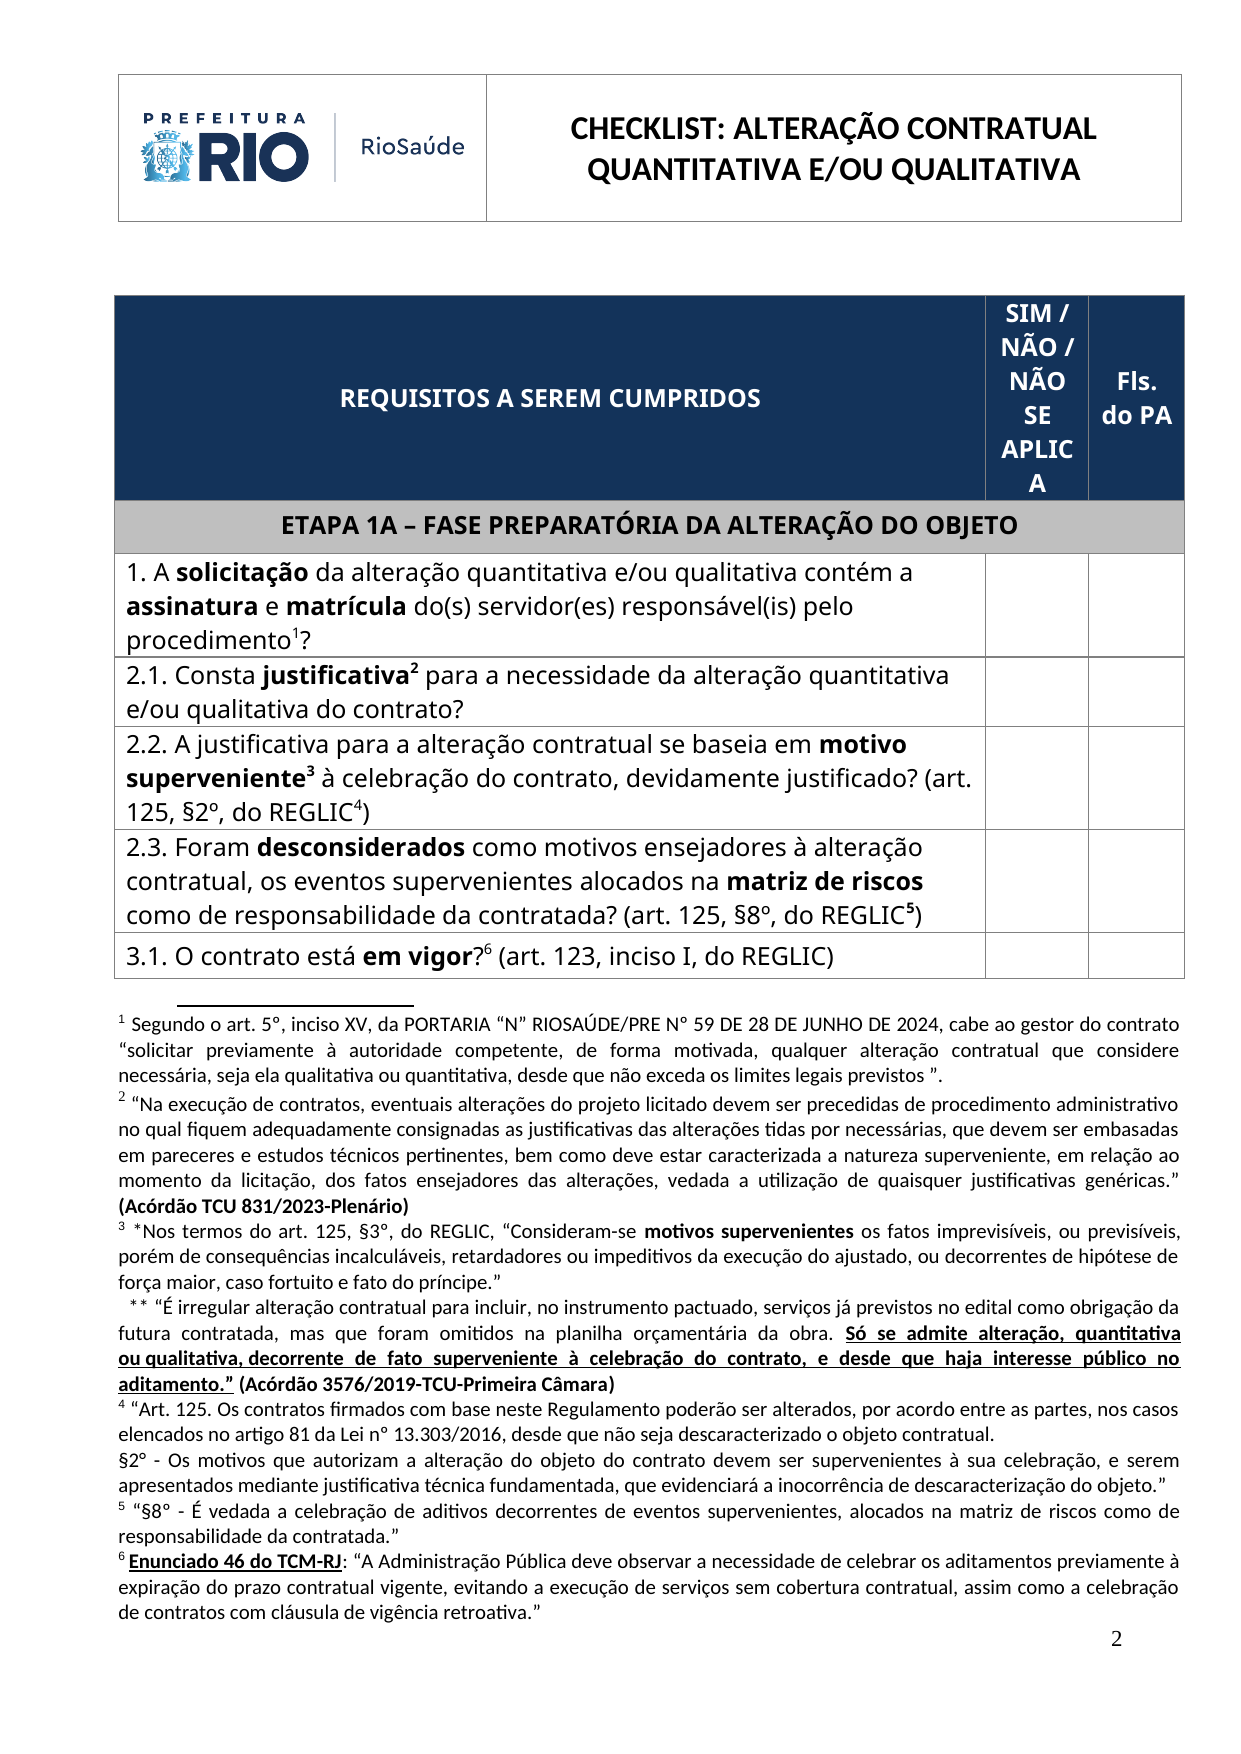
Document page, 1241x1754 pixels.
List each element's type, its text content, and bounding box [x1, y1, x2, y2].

table_header SIM / NÃO /NÃO SE APLICA [986, 296, 1088, 500]
table_cell [986, 933, 1088, 978]
table_cell [1089, 727, 1184, 829]
table_header REQUISITOS A SEREM CUMPRIDOS [115, 296, 985, 500]
table_cell [1089, 830, 1184, 932]
table_cell [986, 727, 1088, 829]
table_cell [986, 830, 1088, 932]
table_cell [986, 554, 1088, 656]
table_cell 1. A solicitação da alteração quantitativa e/ou qualitativa contém a assinatura e matrícula do(s) servidor(es) responsável(is) pelo procedimento? [115, 554, 985, 656]
table_cell [1089, 658, 1184, 726]
table_cell 2.1. Consta justificativa para a necessidade da alteração quantitativa e/ou qualitativa do contrato? [115, 658, 985, 726]
table_header Fls. do PA [1089, 296, 1184, 500]
table_cell 2.3. Foram desconsiderados como motivos ensejadores à alteração contratual, os eventos supervenientes alocados na matriz de riscos como de responsabilidade da contratada? (art. 125, §8º, do REGLIC) [115, 830, 985, 932]
table_cell [986, 658, 1088, 726]
table_cell 2.2. A justificativa para a alteração contratual se baseia em motivo superveniente à celebração do contrato, devidamente justificado? (art. 125, §2º, do REGLIC) [115, 727, 985, 829]
table_cell 3.1. O contrato está em vigor? (art. 123, inciso I, do REGLIC) [115, 933, 985, 978]
table_cell ETAPA 1A – FASE PREPARATÓRIA DA ALTERAÇÃO DO OBJETO [115, 501, 1184, 553]
picture [140, 113, 465, 182]
table_cell [1089, 554, 1184, 656]
table_cell [1089, 933, 1184, 978]
